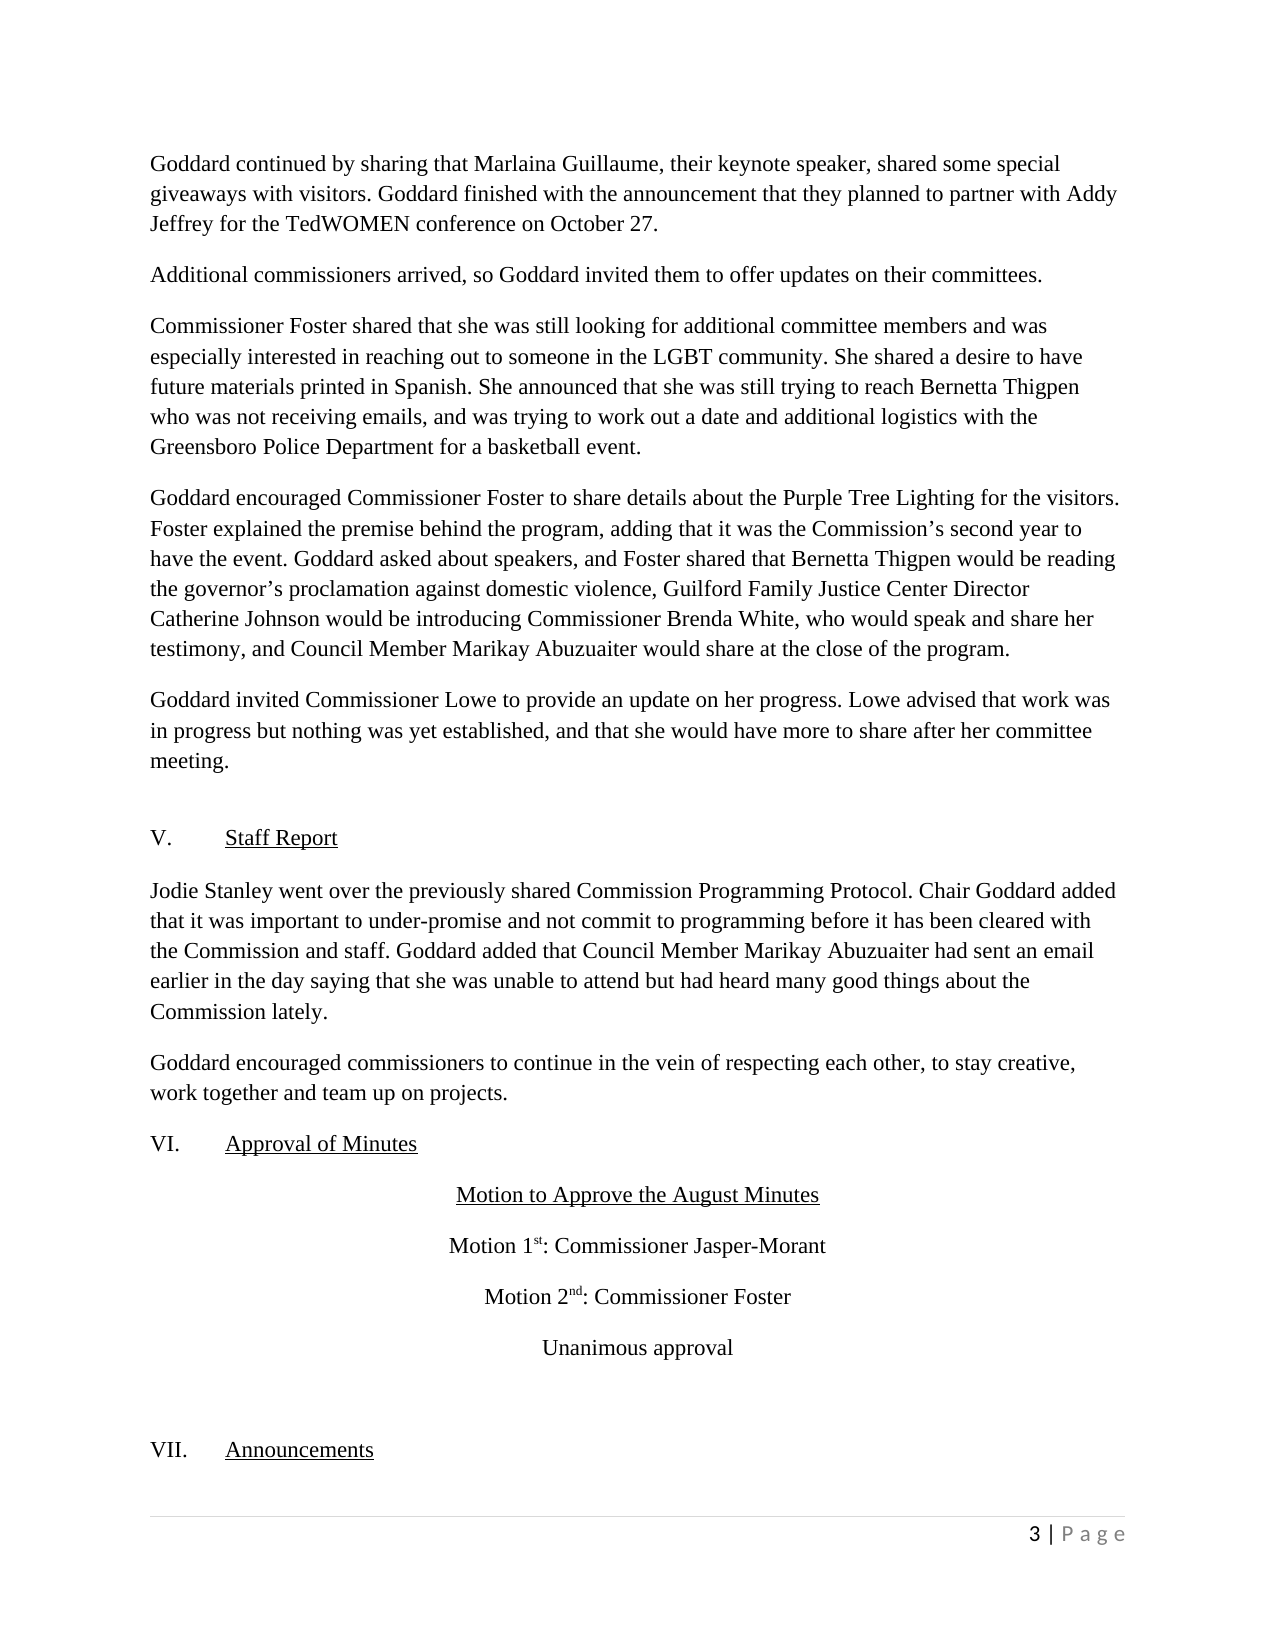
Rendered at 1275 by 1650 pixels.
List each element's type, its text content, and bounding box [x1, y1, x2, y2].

text Motion to Approve the August Minutes [150, 1181, 1125, 1207]
text Unanimous approval [150, 1334, 1125, 1361]
text Commissioner Foster shared that she was still looking for additional committee members and was especially interested in reaching out to someone in the LGBT community. She shared a desire to have future materials printed in Spanish. She announced that she was still trying to reach Bernetta Thigpen who was not receiving emails, and was trying to work out a date and additional logistics with the Greensboro Police Department for a basketball event. [150, 312, 1125, 460]
text Goddard encouraged Commissioner Foster to share details about the Purple Tree Lighting for the visitors. Foster explained the premise behind the program, adding that it was the Commission’s second year to have the event. Goddard asked about speakers, and Foster shared that Bernetta Thigpen would be reading the governor’s proclamation against domestic violence, Guilford Family Justice Center Director Catherine Johnson would be introducing Commissioner Brenda White, who would speak and share her testimony, and Council Member Marikay Abuzuaiter would share at the close of the program. [150, 484, 1125, 662]
text Goddard continued by sharing that Marlaina Guillaume, their keynote speaker, shared some special giveaways with visitors. Goddard finished with the announcement that they planned to partner with Addy Jeffrey for the TedWOMEN conference on October 27. [150, 150, 1125, 237]
text Motion 1st: Commissioner Jasper-Morant [150, 1232, 1125, 1258]
text Goddard encouraged commissioners to continue in the vein of respecting each other, to stay creative, work together and team up on projects. [150, 1049, 1125, 1105]
text V. Staff Report [150, 824, 1125, 851]
text Jodie Stanley went over the previously shared Commission Programming Protocol. Chair Goddard added that it was important to under-promise and not commit to programming before it has been cleared with the Commission and staff. Goddard added that Council Member Marikay Abuzuaiter had sent an email earlier in the day saying that she was unable to attend but had heard many good things about the Commission lately. [150, 877, 1125, 1024]
text Goddard invited Commissioner Lowe to provide an update on her progress. Lowe advised that work was in progress but nothing was yet established, and that she would have more to share after her committee meeting. [150, 686, 1125, 773]
text VII. Announcements [150, 1436, 1125, 1463]
text Additional commissioners arrived, so Goddard invited them to offer updates on their committees. [150, 261, 1125, 288]
text Motion 2nd: Commissioner Foster [150, 1283, 1125, 1309]
text VI. Approval of Minutes [150, 1130, 1125, 1156]
